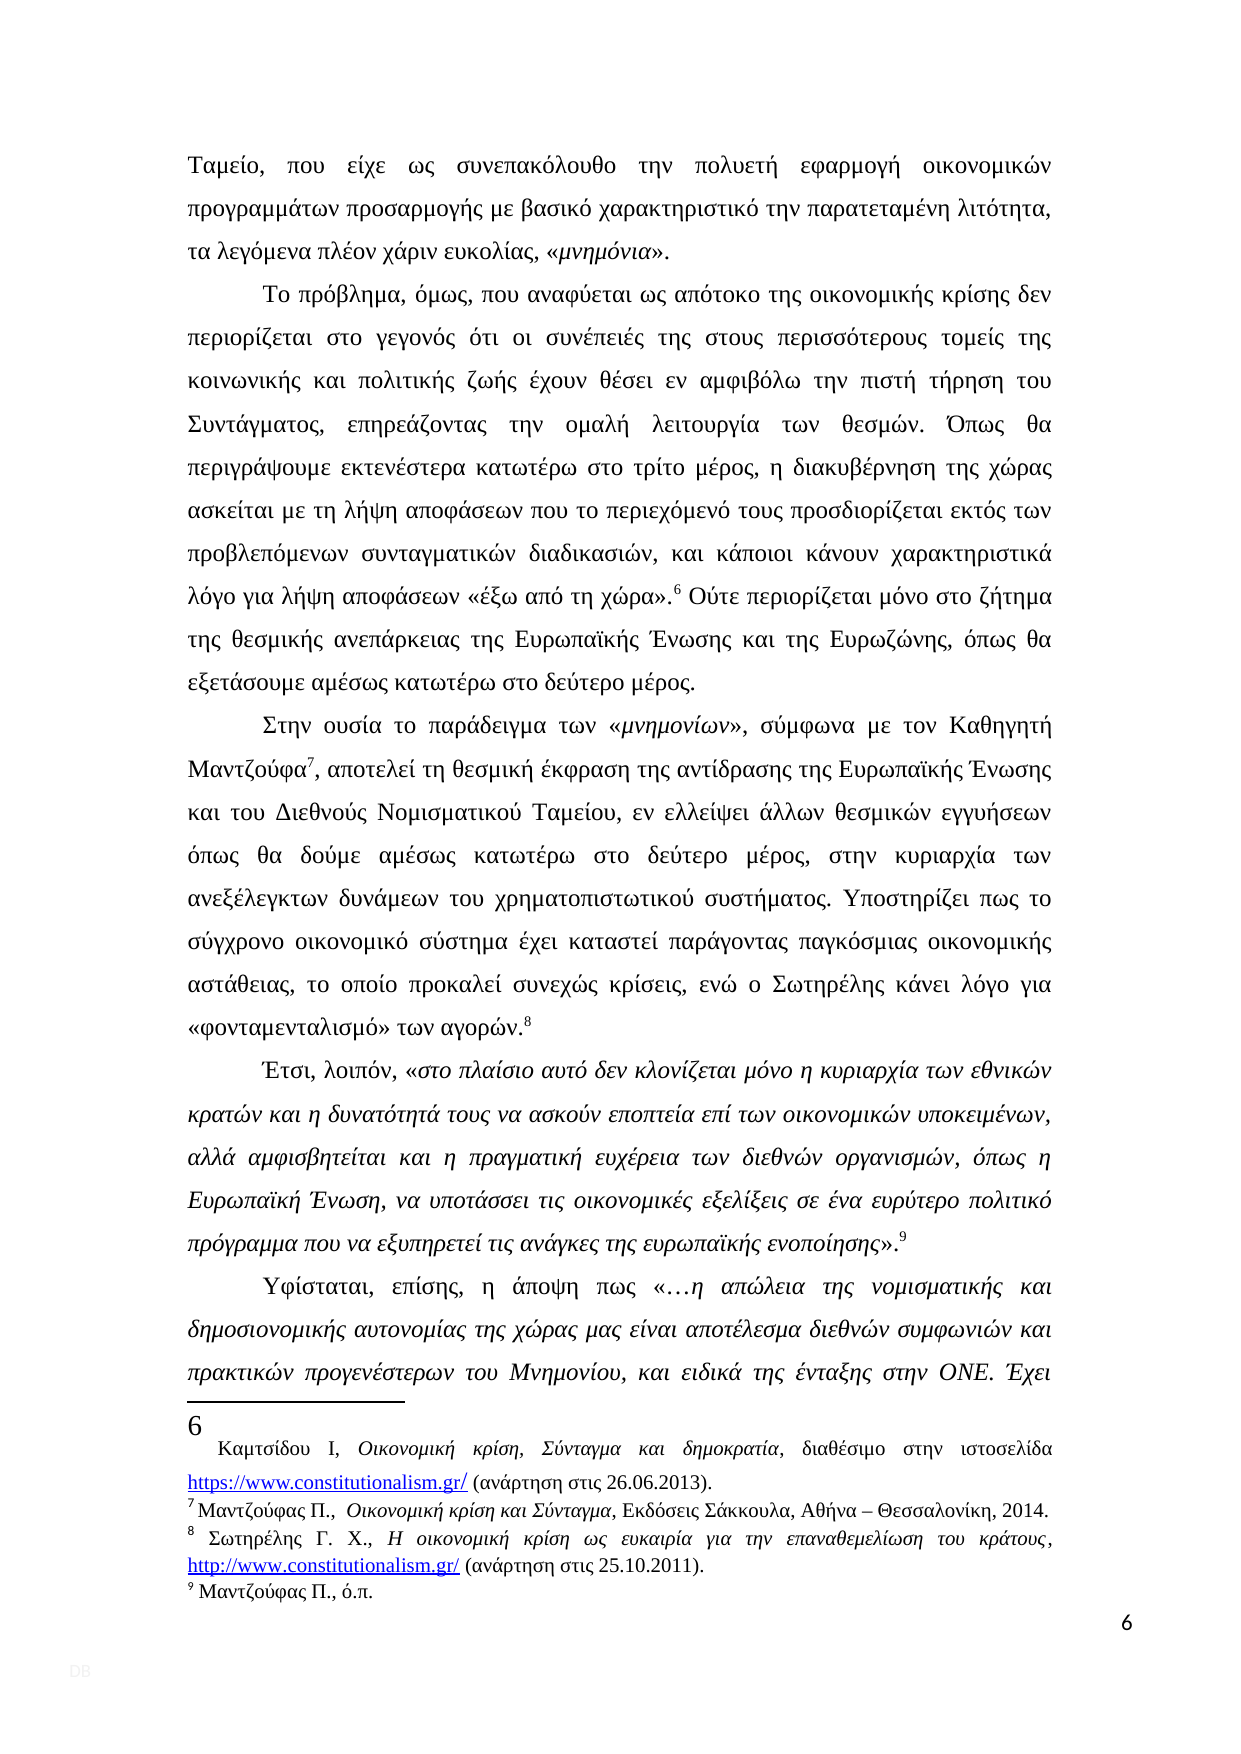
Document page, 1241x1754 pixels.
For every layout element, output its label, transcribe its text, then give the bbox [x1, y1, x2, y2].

text Το πρόβλημα, όμως, που αναφύεται ως απότοκο της οικονομικής κρίσης δεν περιορίζεται στο γεγονός ότι οι συνέπειές της στους περισσότερους τομείς της κοινωνικής και πολιτικής ζωής έχουν θέσει εν αμφιβόλω την πιστή τήρηση του Συντάγματος, επηρεάζοντας την ομαλή λειτουργία των θεσμών. Όπως θα περιγράψουμε εκτενέστερα κατωτέρω στο τρίτο μέρος, η διακυβέρνηση της χώρας ασκείται με τη λήψη αποφάσεων που το περιεχόμενό τους προσδιορίζεται εκτός των προβλεπόμενων συνταγματικών διαδικασιών, και κάποιοι κάνουν χαρακτηριστικά λόγο για λήψη αποφάσεων «έξω από τη χώρα». Ούτε περιορίζεται μόνο στο ζήτημα της θεσμικής ανεπάρκειας της Ευρωπαϊκής Ένωσης και της Ευρωζώνης, όπως θα εξετάσουμε αμέσως κατωτέρω στο δεύτερο μέρος. [187, 279, 1053, 696]
text Στην ουσία το παράδειγμα των «μνημονίων», σύμφωνα με τον Καθηγητή Μαντζούφα, αποτελεί τη θεσμική έκφραση της αντίδρασης της Ευρωπαϊκής Ένωσης και του Διεθνούς Νομισματικού Ταμείου, εν ελλείψει άλλων θεσμικών εγγυήσεων όπως θα δούμε αμέσως κατωτέρω στο δεύτερο μέρος, στην κυριαρχία των ανεξέλεγκτων δυνάμεων του χρηματοπιστωτικού συστήματος. Υποστηρίζει πως το σύγχρονο οικονομικό σύστημα έχει καταστεί παράγοντας παγκόσμιας οικονομικής αστάθειας, το οποίο προκαλεί συνεχώς κρίσεις, ενώ ο Σωτηρέλης κάνει λόγο για «φονταμενταλισμό» των αγορών. [187, 711, 1053, 1041]
text Έτσι, λοιπόν, «στο πλαίσιο αυτό δεν κλονίζεται μόνο η κυριαρχία των εθνικών κρατών και η δυνατότητά τους να ασκούν εποπτεία επί των οικονομικών υποκειμένων, αλλά αμφισβητείται και η πραγματική ευχέρεια των διεθνών οργανισμών, όπως η Ευρωπαϊκή Ένωση, να υποτάσσει τις οικονομικές εξελίξεις σε ένα ευρύτερο πολιτικό πρόγραμμα που να εξυπηρετεί τις ανάγκες της ευρωπαϊκής ενοποίησης». [187, 1056, 1053, 1257]
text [187, 150, 1053, 265]
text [187, 1271, 1053, 1386]
